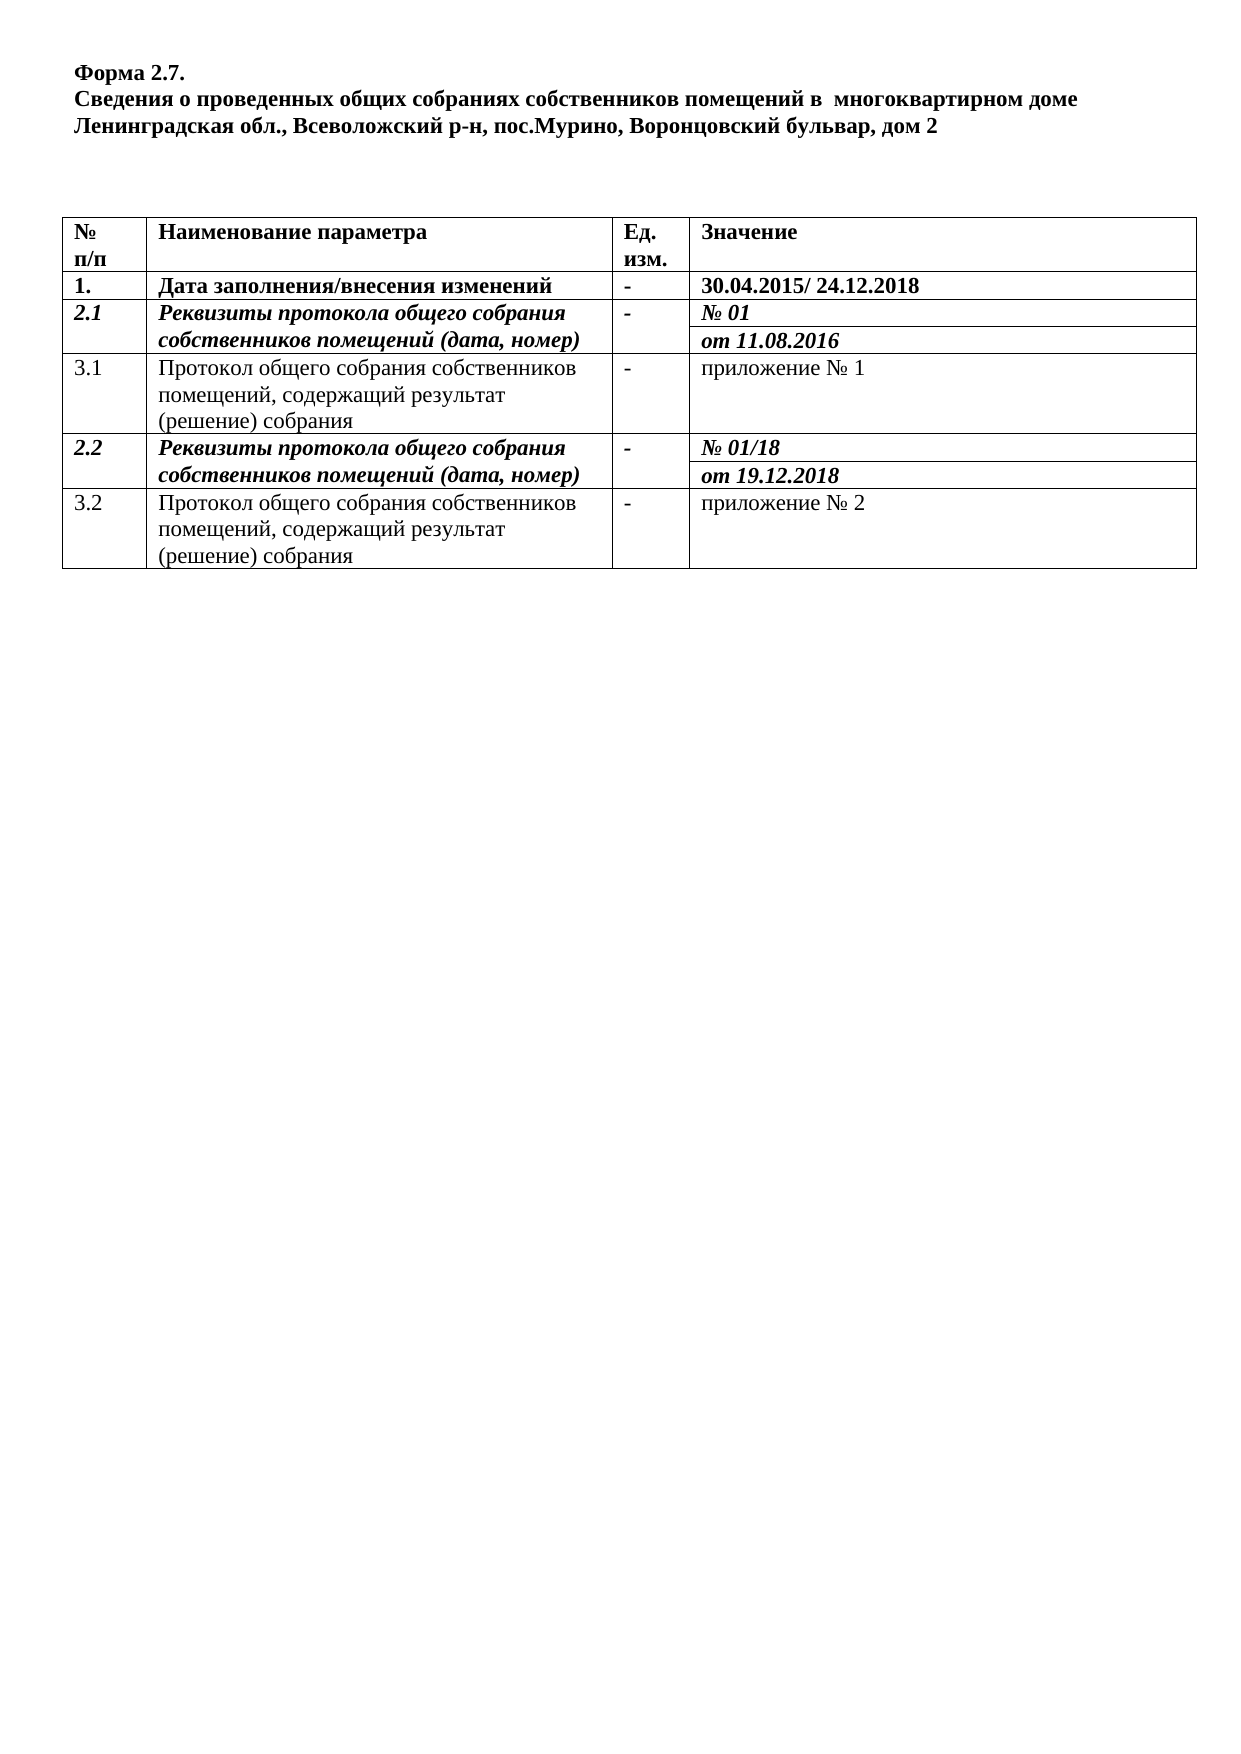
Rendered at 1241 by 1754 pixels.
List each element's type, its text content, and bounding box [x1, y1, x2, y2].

table_cell приложение № 1 [690, 354, 1196, 433]
text Ленинградская обл., Всеволожский р-н, пос.Мурино, Воронцовский бульвар, дом 2 [74, 112, 1196, 138]
table_cell - [613, 272, 689, 298]
table_cell Дата заполнения/внесения изменений [147, 272, 612, 298]
table_cell - [613, 489, 689, 568]
table_cell 1. [63, 272, 146, 298]
table_cell от 19.12.2018 [690, 462, 1196, 488]
table_cell Протокол общего собрания собственников помещений, содержащий результат (решение) собрания [147, 489, 612, 568]
table_cell 3.2 [63, 489, 146, 568]
table_cell 2.1 [63, 300, 146, 353]
table_cell 3.1 [63, 354, 146, 433]
table_header Наименование параметра [147, 218, 612, 271]
table_cell 30.04.2015/ 24.12.2018 [690, 272, 1196, 298]
text Сведения о проведенных общих собраниях собственников помещений в многоквартирном доме [74, 86, 1196, 112]
table_cell 2.2 [63, 434, 146, 488]
table_cell от 11.08.2016 [690, 327, 1196, 353]
text Форма 2.7. [74, 59, 1196, 86]
table_cell № 01/18 [690, 434, 1196, 461]
table_header Ед. изм. [613, 218, 689, 271]
table_header Значение [690, 218, 1196, 271]
table_cell Протокол общего собрания собственников помещений, содержащий результат (решение) собрания [147, 354, 612, 433]
table_header № п/п [63, 218, 146, 271]
table_cell - [613, 354, 689, 433]
table_cell № 01 [690, 300, 1196, 326]
table_cell - [613, 434, 689, 488]
table_cell Реквизиты протокола общего собрания собственников помещений (дата, номер) [147, 300, 612, 353]
table_cell Реквизиты протокола общего собрания собственников помещений (дата, номер) [147, 434, 612, 488]
table_cell приложение № 2 [690, 489, 1196, 568]
table_cell - [613, 300, 689, 353]
